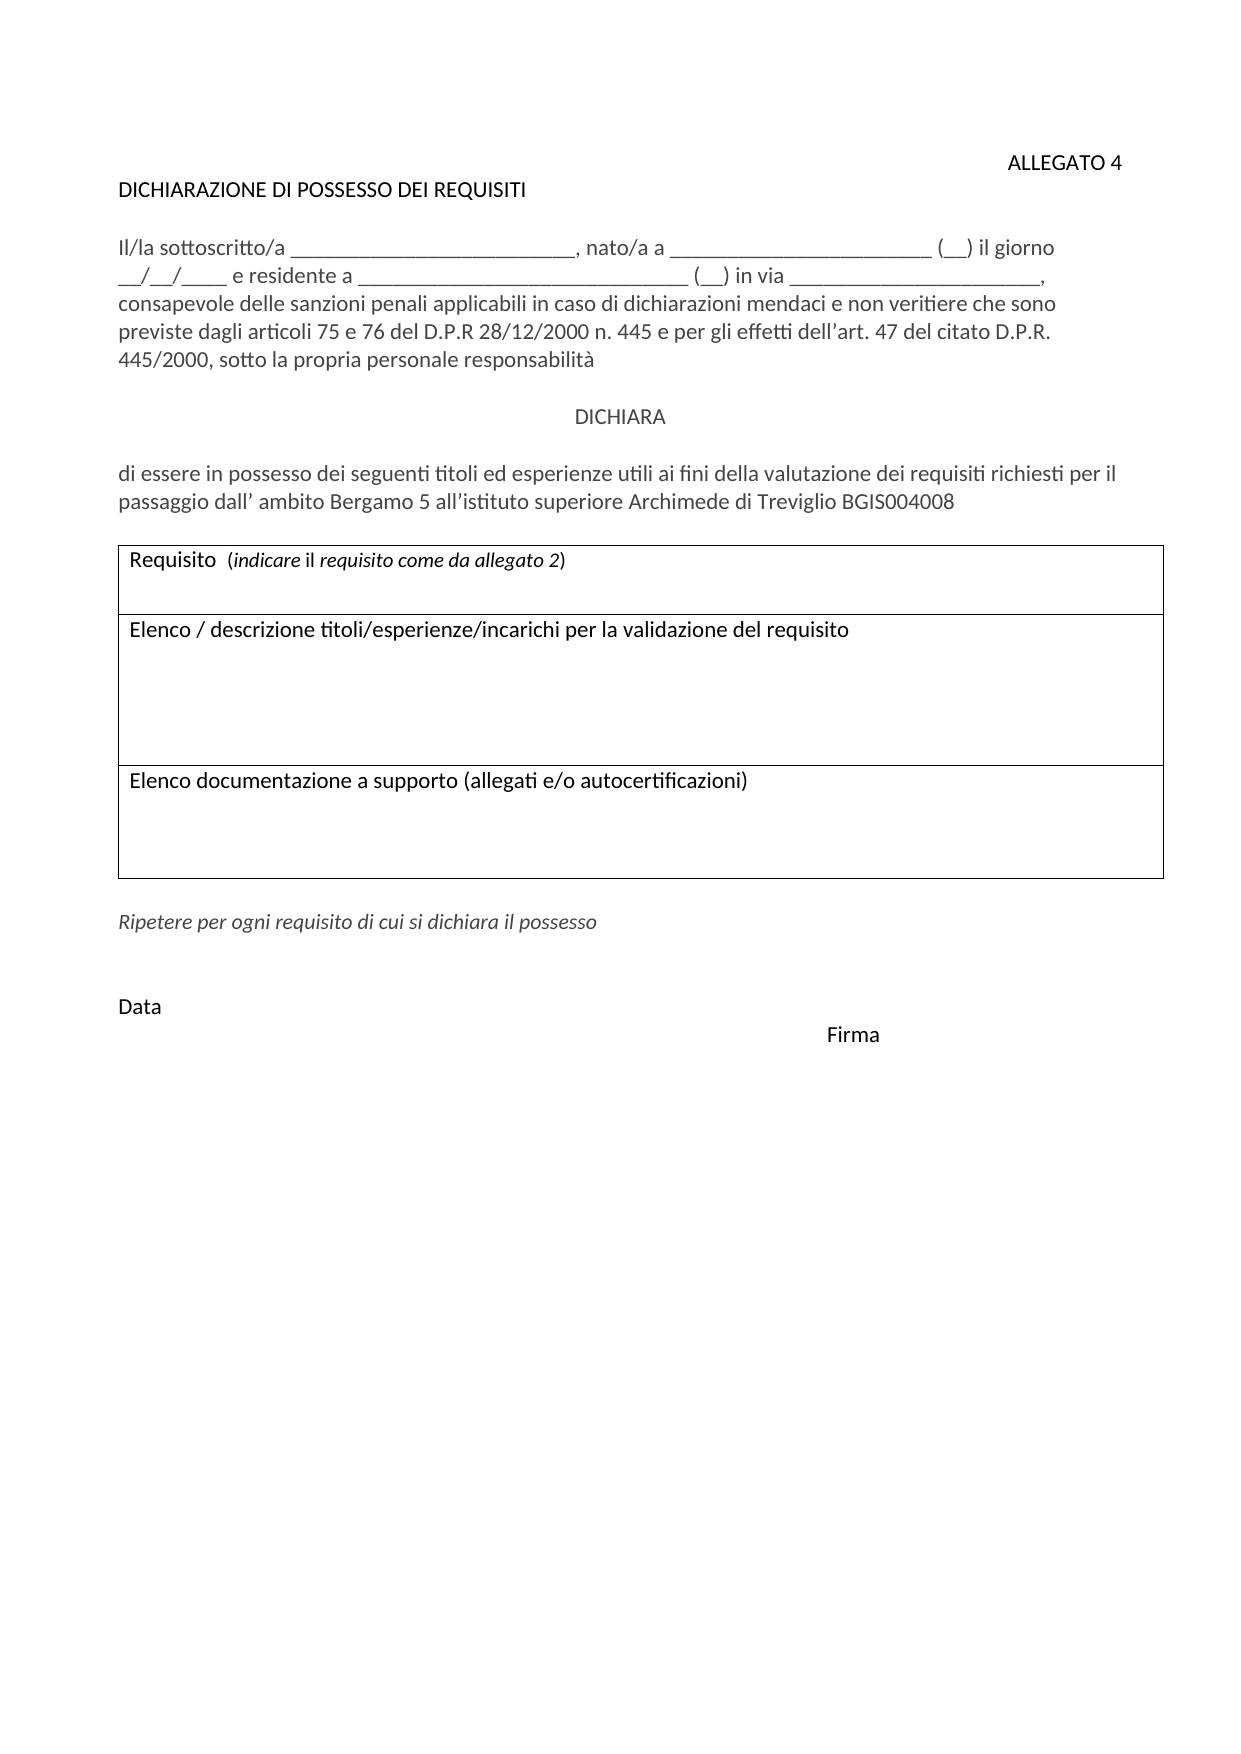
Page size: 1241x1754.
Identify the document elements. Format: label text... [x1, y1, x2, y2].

text DICHIARAZIONE DI POSSESSO DEI REQUISITI [118, 176, 1122, 204]
text DICHIARA [118, 402, 1122, 430]
text Firma [827, 1020, 1122, 1048]
text Ripetere per ogni requisito di cui si dichiara il possesso [118, 908, 1122, 935]
text Data [118, 992, 1122, 1020]
table_cell Elenco / descrizione titoli/esperienze/incarichi per la validazione del requisito [119, 615, 1163, 765]
table_header Requisito (indicare il requisito come da allegato 2) [119, 546, 1163, 614]
text Il/la sottoscritto/a _________________________, nato/a a _______________________ (__) il giorno __/__/____ e residente a _____________________________ (__) in via ______________________, consapevole delle sanzioni penali applicabili in caso di dichiarazioni mendaci e non veritiere che sono previste dagli articoli 75 e 76 del D.P.R 28/12/2000 n. 445 e per gli effetti dell’art. 47 del citato D.P.R. 445/2000, sotto la propria personale responsabilità [118, 233, 1122, 373]
table_cell Elenco documentazione a supporto (allegati e/o autocertificazioni) [119, 766, 1163, 878]
text ALLEGATO 4 [118, 148, 1122, 176]
text di essere in possesso dei seguenti titoli ed esperienze utili ai fini della valutazione dei requisiti richiesti per il passaggio dall’ ambito Bergamo 5 all’istituto superiore Archimede di Treviglio BGIS004008 [118, 459, 1122, 515]
